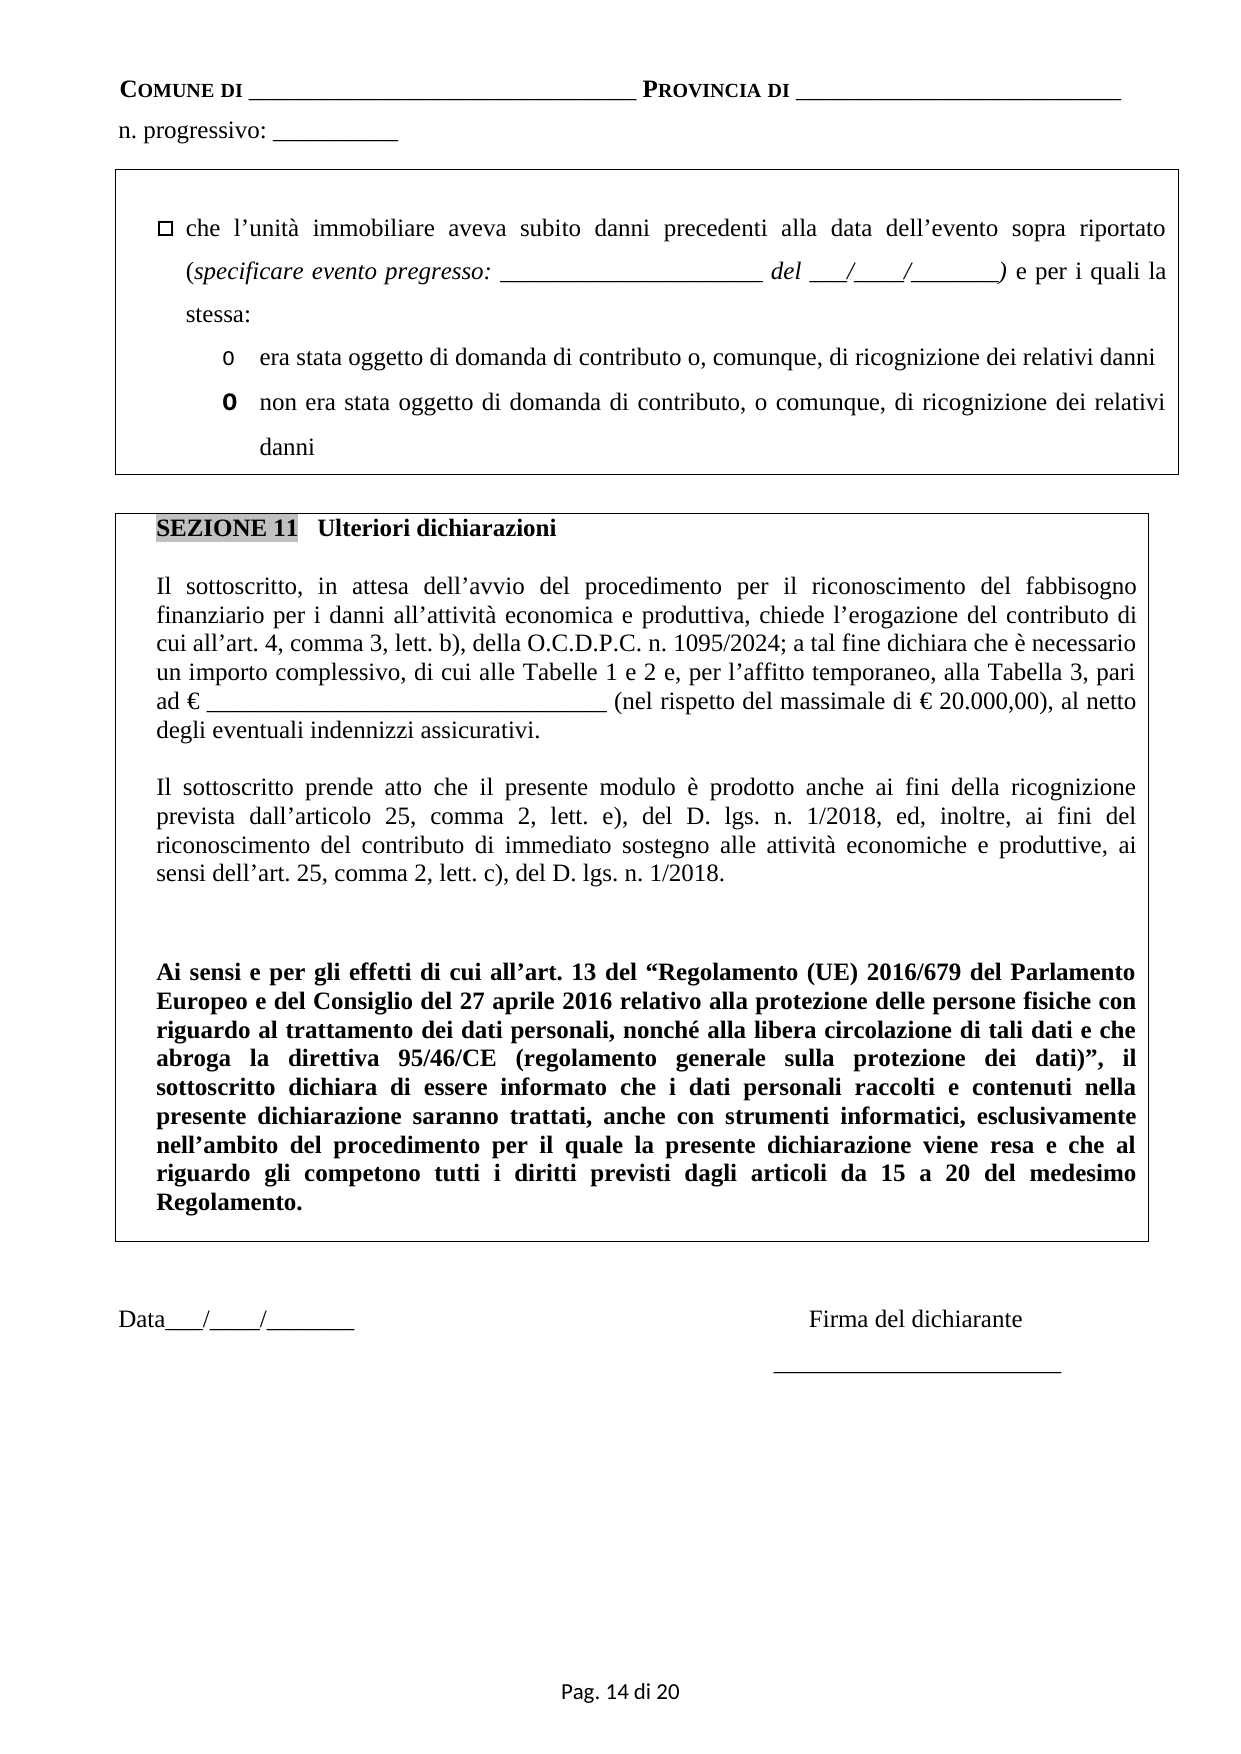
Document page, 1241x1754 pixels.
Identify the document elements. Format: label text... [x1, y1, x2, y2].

table_header SEZIONE 11 Ulteriori dichiarazioni Il sottoscritto, in attesa dell’avvio del procedimento per il riconoscimento del fabbisogno finanziario per i danni all’attività economica e produttiva, chiede l’erogazione del contributo di cui all’art. 4, comma 3, lett. b), della O.C.D.P.C. n. 1095/2024; a tal fine dichiara che è necessario un importo complessivo, di cui alle Tabelle 1 e 2 e, per l’affitto temporaneo, alla Tabella 3, pari ad € ________________________________ (nel rispetto del massimale di € 20.000,00), al netto degli eventuali indennizzi assicurativi. Il sottoscritto prende atto che il presente modulo è prodotto anche ai fini della ricognizione prevista dall’articolo 25, comma 2, lett. e), del D. lgs. n. 1/2018, ed, inoltre, ai fini del riconoscimento del contributo di immediato sostegno alle attività economiche e produttive, ai sensi dell’art. 25, comma 2, lett. c), del D. lgs. n. 1/2018. Ai sensi e per gli effetti di cui all’art. 13 del “Regolamento (UE) 2016/679 del Parlamento Europeo e del Consiglio del 27 aprile 2016 relativo alla protezione delle persone fisiche con riguardo al trattamento dei dati personali, nonché alla libera circolazione di tali dati e che abroga la direttiva 95/46/CE (regolamento generale sulla protezione dei dati)”, il sottoscritto dichiara di essere informato che i dati personali raccolti e contenuti nella presente dichiarazione saranno trattati, anche con strumenti informatici, esclusivamente nell’ambito del procedimento per il quale la presente dichiarazione viene resa e che al riguardo gli competono tutti i diritti previsti dagli articoli da 15 a 20 del medesimo Regolamento. [116, 514, 1148, 1241]
text Data___/____/_______ Firma del dichiarante [118, 1304, 1122, 1333]
text _______________________ [118, 1347, 1122, 1376]
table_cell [116, 170, 1178, 474]
